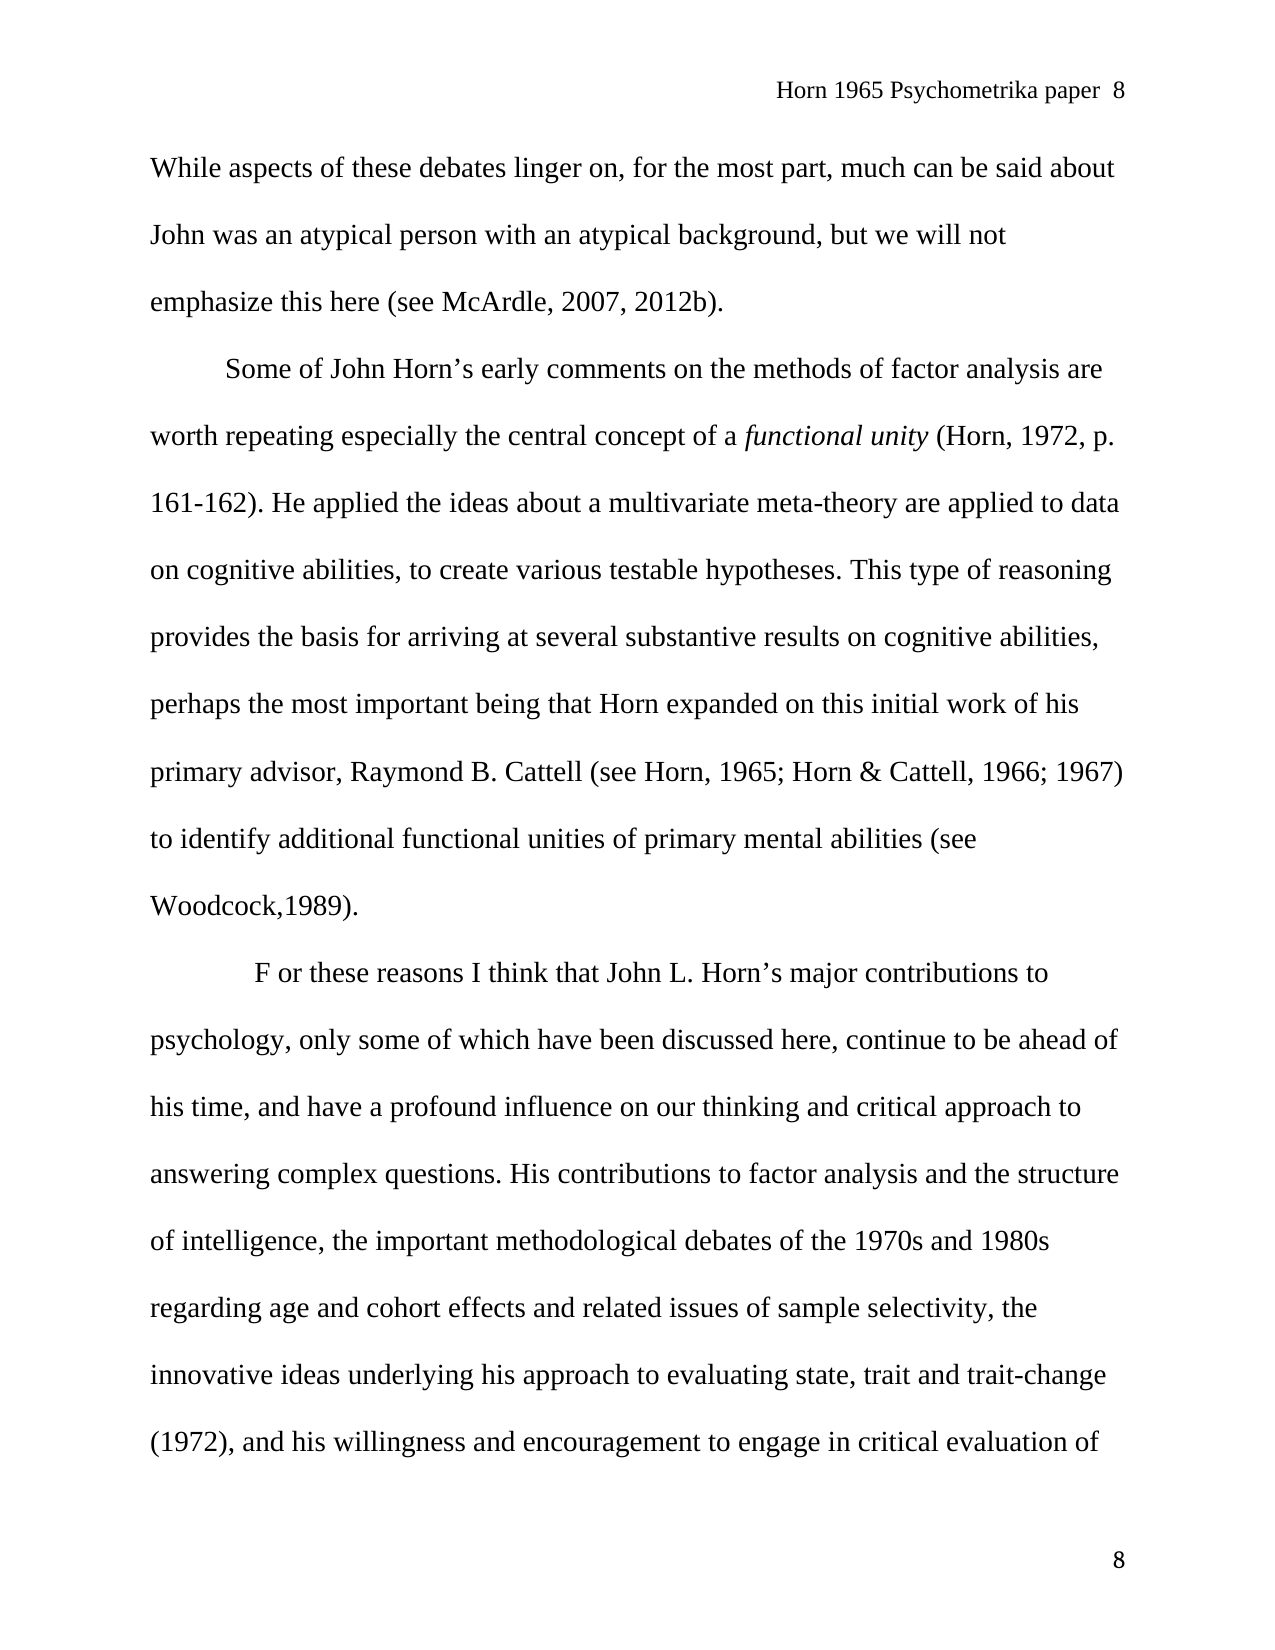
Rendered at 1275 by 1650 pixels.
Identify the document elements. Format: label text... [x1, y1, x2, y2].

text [150, 150, 1125, 318]
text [150, 955, 1125, 1458]
text Some of John Horn’s early comments on the methods of factor analysis are worth repeating especially the central concept of a functional unity (Horn, 1972, p. 161-162). He applied the ideas about a multivariate meta-theory are applied to data on cognitive abilities, to create various testable hypotheses. This type of reasoning provides the basis for arriving at several substantive results on cognitive abilities, perhaps the most important being that Horn expanded on this initial work of his primary advisor, Raymond B. Cattell (see Horn, 1965; Horn & Cattell, 1966; 1967) to identify additional functional unities of primary mental abilities (see Woodcock,1989). [150, 351, 1125, 921]
